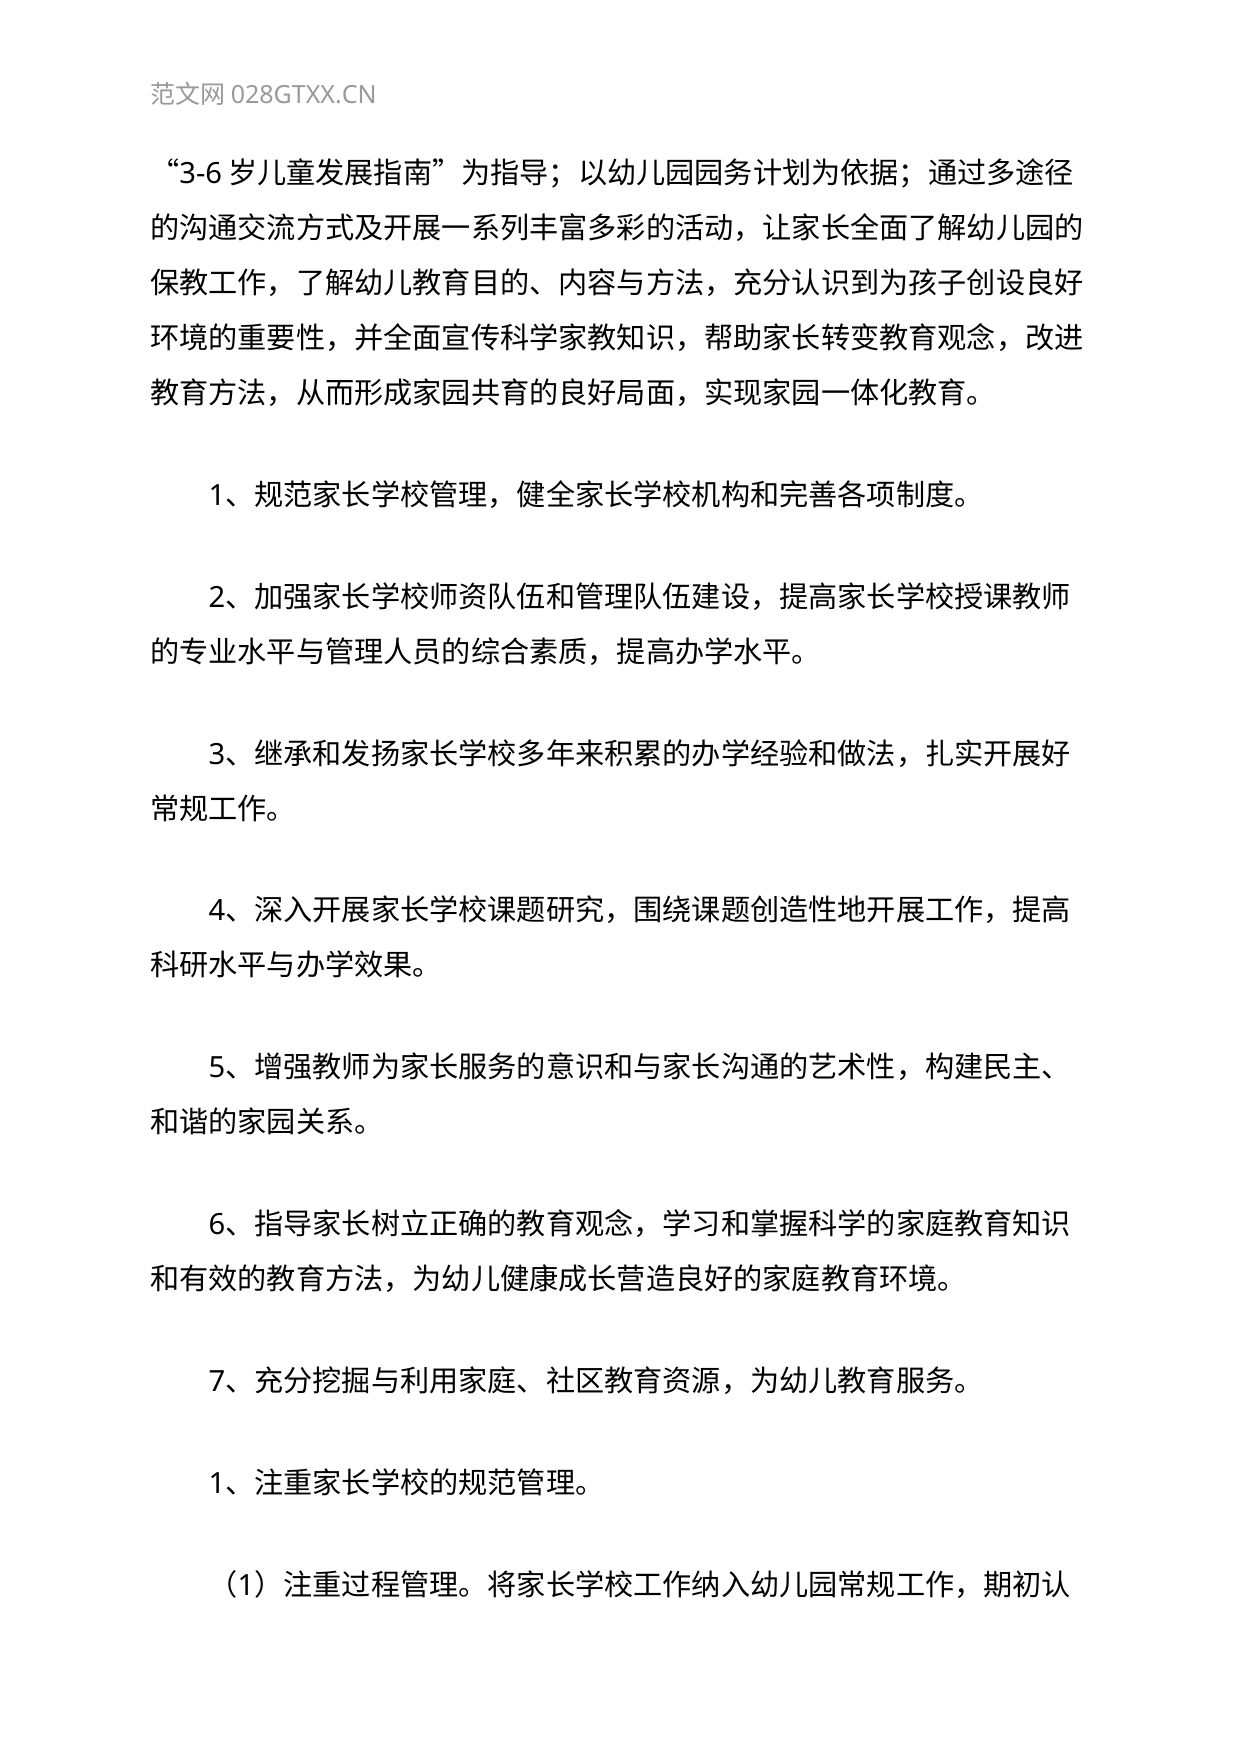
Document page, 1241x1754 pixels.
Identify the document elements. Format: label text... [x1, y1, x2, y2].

text 7、充分挖掘与利用家庭、社区教育资源，为幼儿教育服务。 [150, 1357, 1090, 1400]
text 4、深入开展家长学校课题研究，围绕课题创造性地开展工作，提高科研水平与办学效果。 [150, 887, 1090, 984]
text 3、继承和发扬家长学校多年来积累的办学经验和做法，扎实开展好常规工作。 [150, 730, 1090, 827]
text 2、加强家长学校师资队伍和管理队伍建设，提高家长学校授课教师的专业水平与管理人员的综合素质，提高办学水平。 [150, 573, 1090, 671]
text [150, 150, 1090, 412]
text 1、注重家长学校的规范管理。 [150, 1459, 1090, 1502]
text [150, 1561, 1090, 1604]
text 1、规范家长学校管理，健全家长学校机构和完善各项制度。 [150, 471, 1090, 514]
text 5、增强教师为家长服务的意识和与家长沟通的艺术性，构建民主、和谐的家园关系。 [150, 1044, 1090, 1141]
text 6、指导家长树立正确的教育观念，学习和掌握科学的家庭教育知识和有效的教育方法，为幼儿健康成长营造良好的家庭教育环境。 [150, 1201, 1090, 1298]
